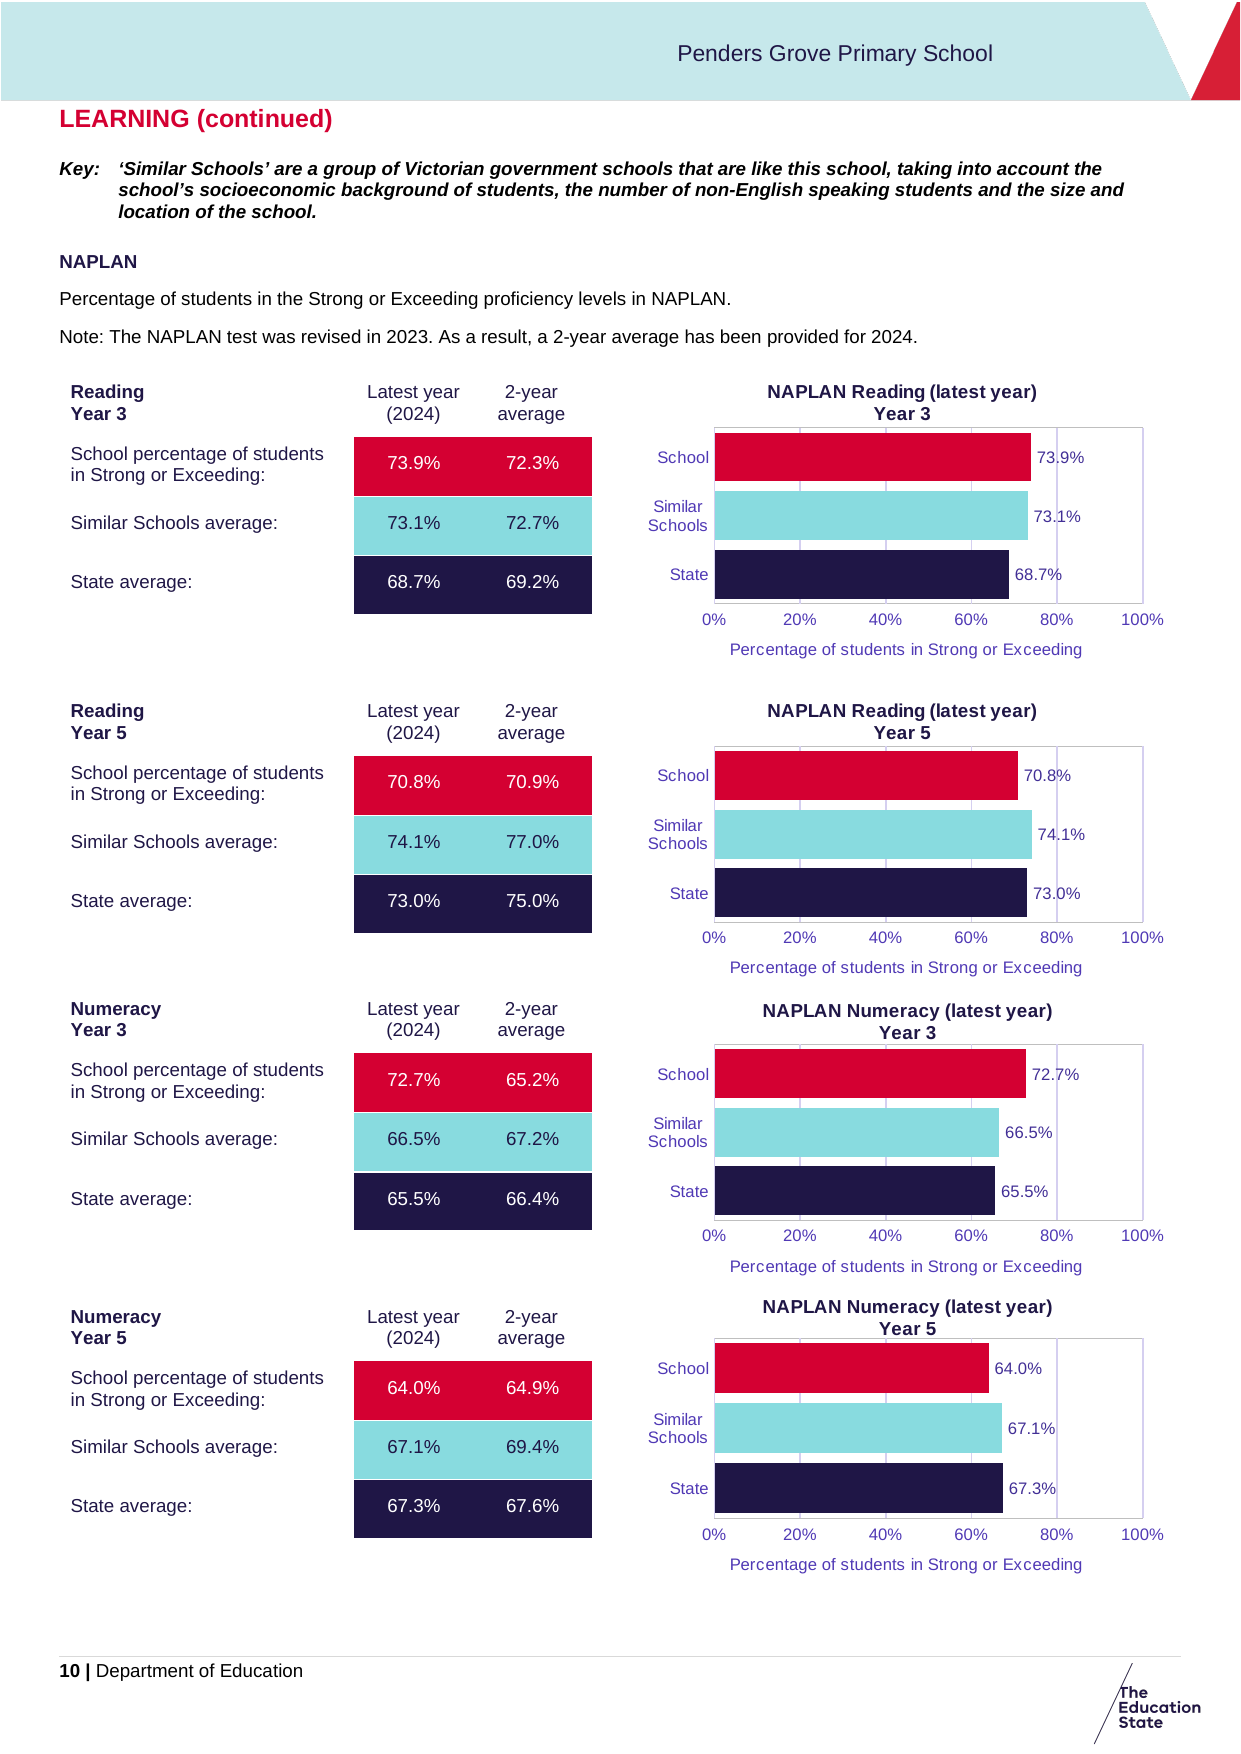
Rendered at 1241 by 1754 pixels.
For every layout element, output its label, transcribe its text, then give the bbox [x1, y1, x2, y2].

table_cell 67.2% [473, 1113, 592, 1171]
table_cell 67.1% [354, 1421, 473, 1479]
table_cell School percentage of students in Strong or Exceeding: [59, 437, 354, 496]
table_cell 74.1% [354, 816, 473, 874]
picture [1093, 1662, 1202, 1745]
table_cell State average: [59, 1171, 354, 1230]
table_header Numeracy Year 3 [59, 998, 354, 1053]
table_cell 66.5% [354, 1113, 473, 1171]
table_cell Similar Schools average: [59, 1112, 354, 1171]
table_cell 75.0% [473, 875, 592, 933]
table_header Latest year (2024) [354, 381, 472, 437]
table_cell 72.7% [473, 497, 592, 555]
table_header 2-year average [472, 1305, 590, 1361]
table_cell 69.4% [473, 1421, 592, 1479]
table_cell 73.9% [354, 437, 473, 496]
table_cell 72.3% [473, 437, 592, 496]
table_cell Similar Schools average: [59, 496, 354, 555]
table_cell 67.6% [473, 1480, 592, 1538]
table_cell 64.0% [354, 1361, 473, 1420]
table_header 2-year average [472, 998, 590, 1053]
table_cell School percentage of students in Strong or Exceeding: [59, 1053, 354, 1112]
table_cell 64.9% [473, 1361, 592, 1420]
table_cell School percentage of students in Strong or Exceeding: [59, 756, 354, 815]
text Percentage of students in the Strong or Exceeding proficiency levels in NAPLAN. [59, 284, 1181, 309]
table_header 2-year average [472, 700, 590, 756]
table_cell 70.9% [473, 756, 592, 815]
table_cell 66.4% [473, 1173, 592, 1230]
text Key: ‘Similar Schools’ are a group of Victorian government schools that are like this school, taking into account the school’s socioeconomic background of students, the number of non-English speaking students and the size and location of the school. [59, 157, 1181, 222]
table_cell 73.1% [354, 497, 473, 555]
table_header 2-year average [472, 381, 590, 437]
table_cell 70.8% [354, 756, 473, 815]
table_cell 73.0% [354, 875, 473, 933]
table_cell 67.3% [354, 1480, 473, 1538]
table_header Numeracy Year 5 [59, 1305, 354, 1361]
table_header Reading Year 3 [59, 381, 354, 437]
table_cell State average: [59, 555, 354, 614]
text LEARNING (continued) [59, 103, 1181, 132]
table_header Latest year (2024) [354, 998, 472, 1053]
table_cell 65.5% [354, 1173, 473, 1230]
table_header Latest year (2024) [354, 1305, 472, 1361]
table_cell State average: [59, 1479, 354, 1538]
table_cell School percentage of students in Strong or Exceeding: [59, 1361, 354, 1420]
picture [1, 2, 1241, 102]
table_cell 72.7% [354, 1053, 473, 1112]
table_cell Similar Schools average: [59, 815, 354, 874]
table_cell 68.7% [354, 556, 473, 614]
table_cell State average: [59, 874, 354, 933]
subtitle NAPLAN [59, 247, 1181, 272]
table_cell 65.2% [473, 1053, 592, 1112]
table_cell 69.2% [473, 556, 592, 614]
table_header Latest year (2024) [354, 700, 472, 756]
table_cell 77.0% [473, 816, 592, 874]
table_header Reading Year 5 [59, 700, 354, 756]
text Note: The NAPLAN test was revised in 2023. As a result, a 2-year average has been provided for 2024. [59, 322, 1181, 347]
table_cell Similar Schools average: [59, 1420, 354, 1479]
